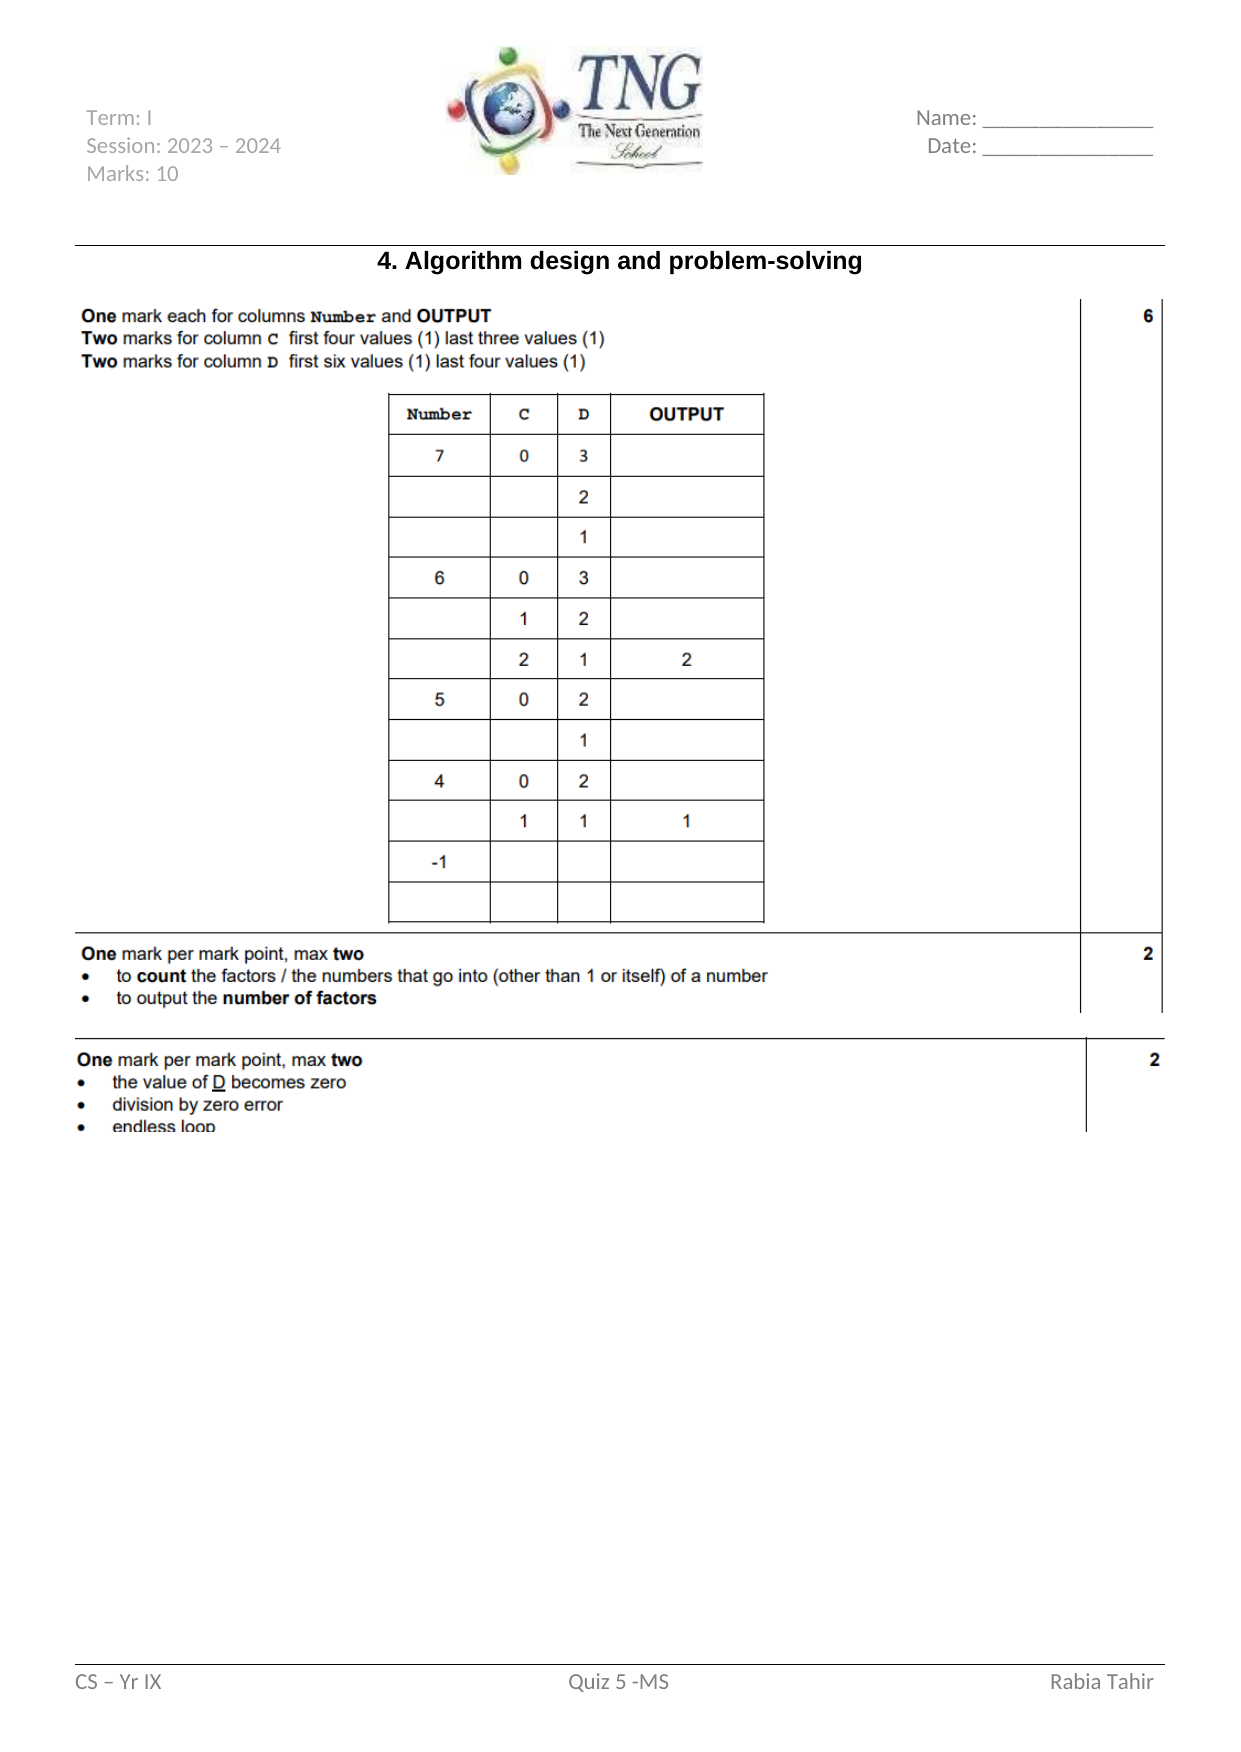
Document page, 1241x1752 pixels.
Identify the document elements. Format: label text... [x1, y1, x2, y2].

text 4. Algorithm design and problem-solving [75, 246, 1165, 275]
picture [445, 46, 703, 175]
picture [75, 1037, 1165, 1132]
picture [75, 299, 1165, 1013]
